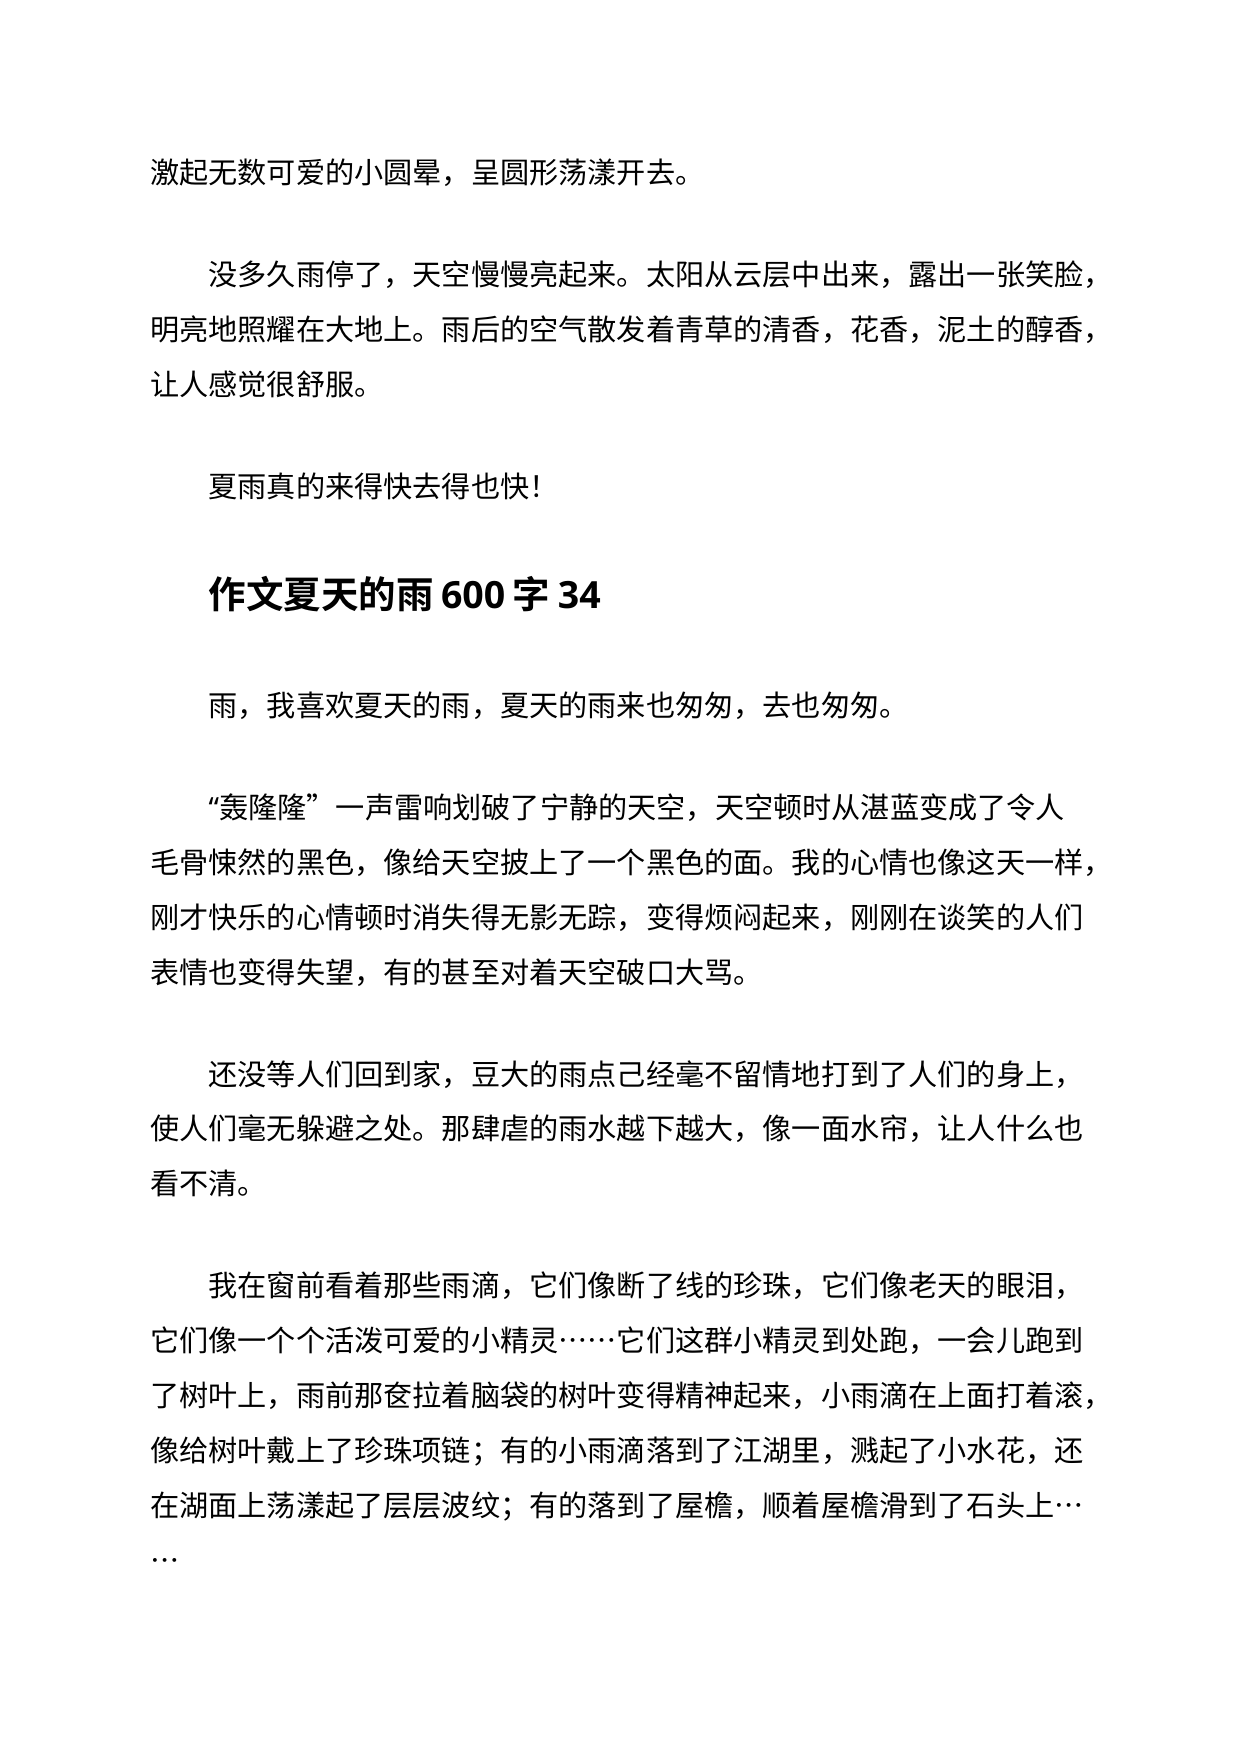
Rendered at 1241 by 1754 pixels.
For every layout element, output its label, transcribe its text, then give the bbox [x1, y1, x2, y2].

text 雨，我喜欢夏天的雨，夏天的雨来也匆匆，去也匆匆。 [150, 683, 1090, 725]
text 还没等人们回到家，豆大的雨点己经毫不留情地打到了人们的身上，使人们毫无躲避之处。那肆虐的雨水越下越大，像一面水帘，让人什么也看不清。 [150, 1051, 1090, 1203]
text 没多久雨停了，天空慢慢亮起来。太阳从云层中出来，露出一张笑脸，明亮地照耀在大地上。雨后的空气散发着青草的清香，花香，泥土的醇香，让人感觉很舒服。 [150, 252, 1090, 404]
text 夏雨真的来得快去得也快！ [150, 463, 1090, 506]
text 作文夏天的雨600字34 [150, 565, 1090, 619]
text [150, 150, 1090, 192]
text 我在窗前看着那些雨滴，它们像断了线的珍珠，它们像老天的眼泪，它们像一个个活泼可爱的小精灵……它们这群小精灵到处跑，一会儿跑到了树叶上，雨前那奁拉着脑袋的树叶变得精神起来，小雨滴在上面打着滚，像给树叶戴上了珍珠项链；有的小雨滴落到了江湖里，溅起了小水花，还在湖面上荡漾起了层层波纹；有的落到了屋檐，顺着屋檐滑到了石头上…… [150, 1263, 1090, 1579]
text “轰隆隆”一声雷响划破了宁静的天空，天空顿时从湛蓝变成了令人毛骨悚然的黑色，像给天空披上了一个黑色的面。我的心情也像这天一样，刚才快乐的心情顿时消失得无影无踪，变得烦闷起来，刚刚在谈笑的人们表情也变得失望，有的甚至对着天空破口大骂。 [150, 784, 1090, 992]
